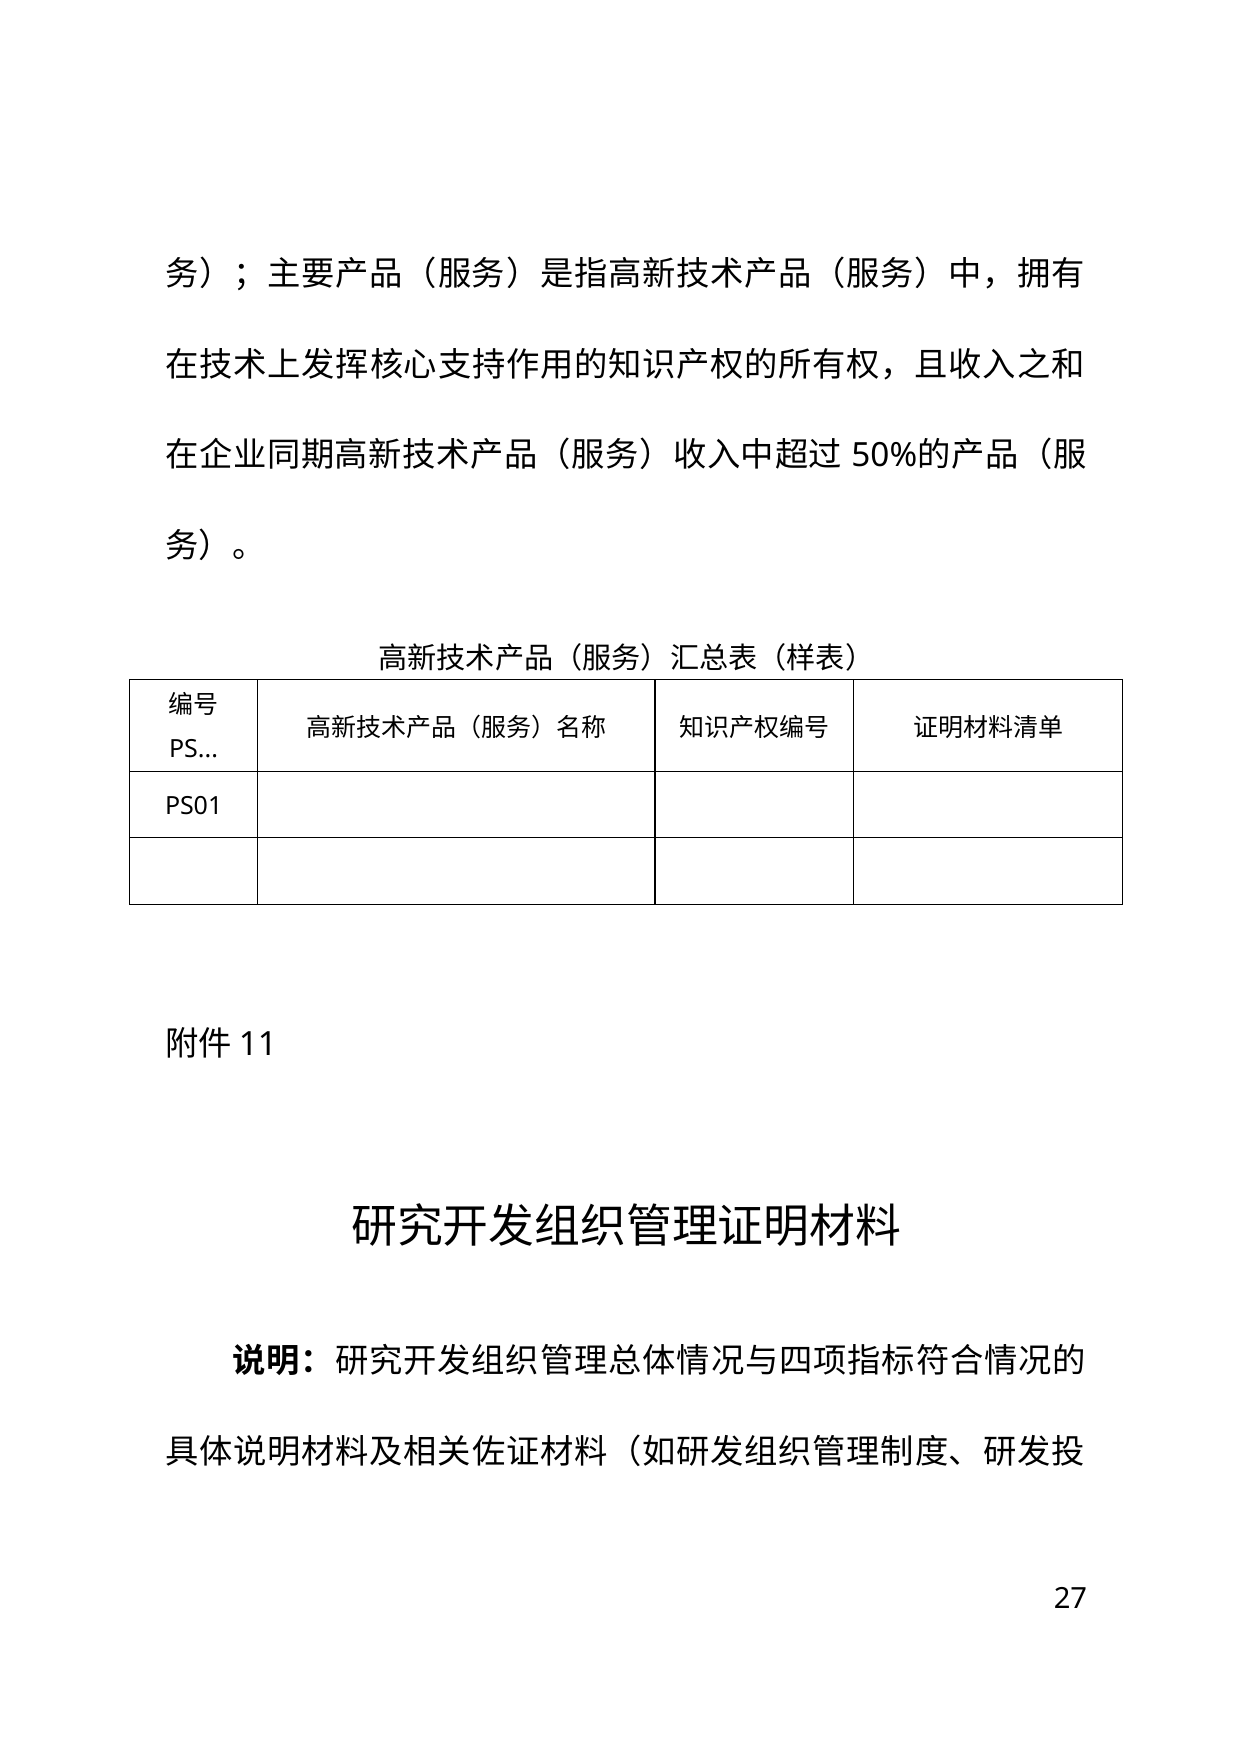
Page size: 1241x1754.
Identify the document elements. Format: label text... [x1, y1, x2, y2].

table_header 证明材料清单 [854, 680, 1122, 771]
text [165, 226, 1087, 588]
table_cell [656, 772, 853, 837]
table_cell [130, 838, 257, 904]
table_cell [258, 772, 654, 837]
table_header 高新技术产品（服务）名称 [258, 680, 654, 771]
table_cell [854, 838, 1122, 904]
text 附件11 [165, 996, 1087, 1086]
text 研究开发组织管理证明材料 [165, 1177, 1087, 1267]
table_cell [656, 838, 853, 904]
table_cell PS01 [130, 772, 257, 837]
table_cell [854, 772, 1122, 837]
text 高新技术产品（服务）汇总表（样表） [165, 634, 1087, 679]
table_header 知识产权编号 [656, 680, 853, 771]
table_cell [258, 838, 654, 904]
table_header 编号 PS... [130, 680, 257, 771]
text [165, 1313, 1087, 1494]
